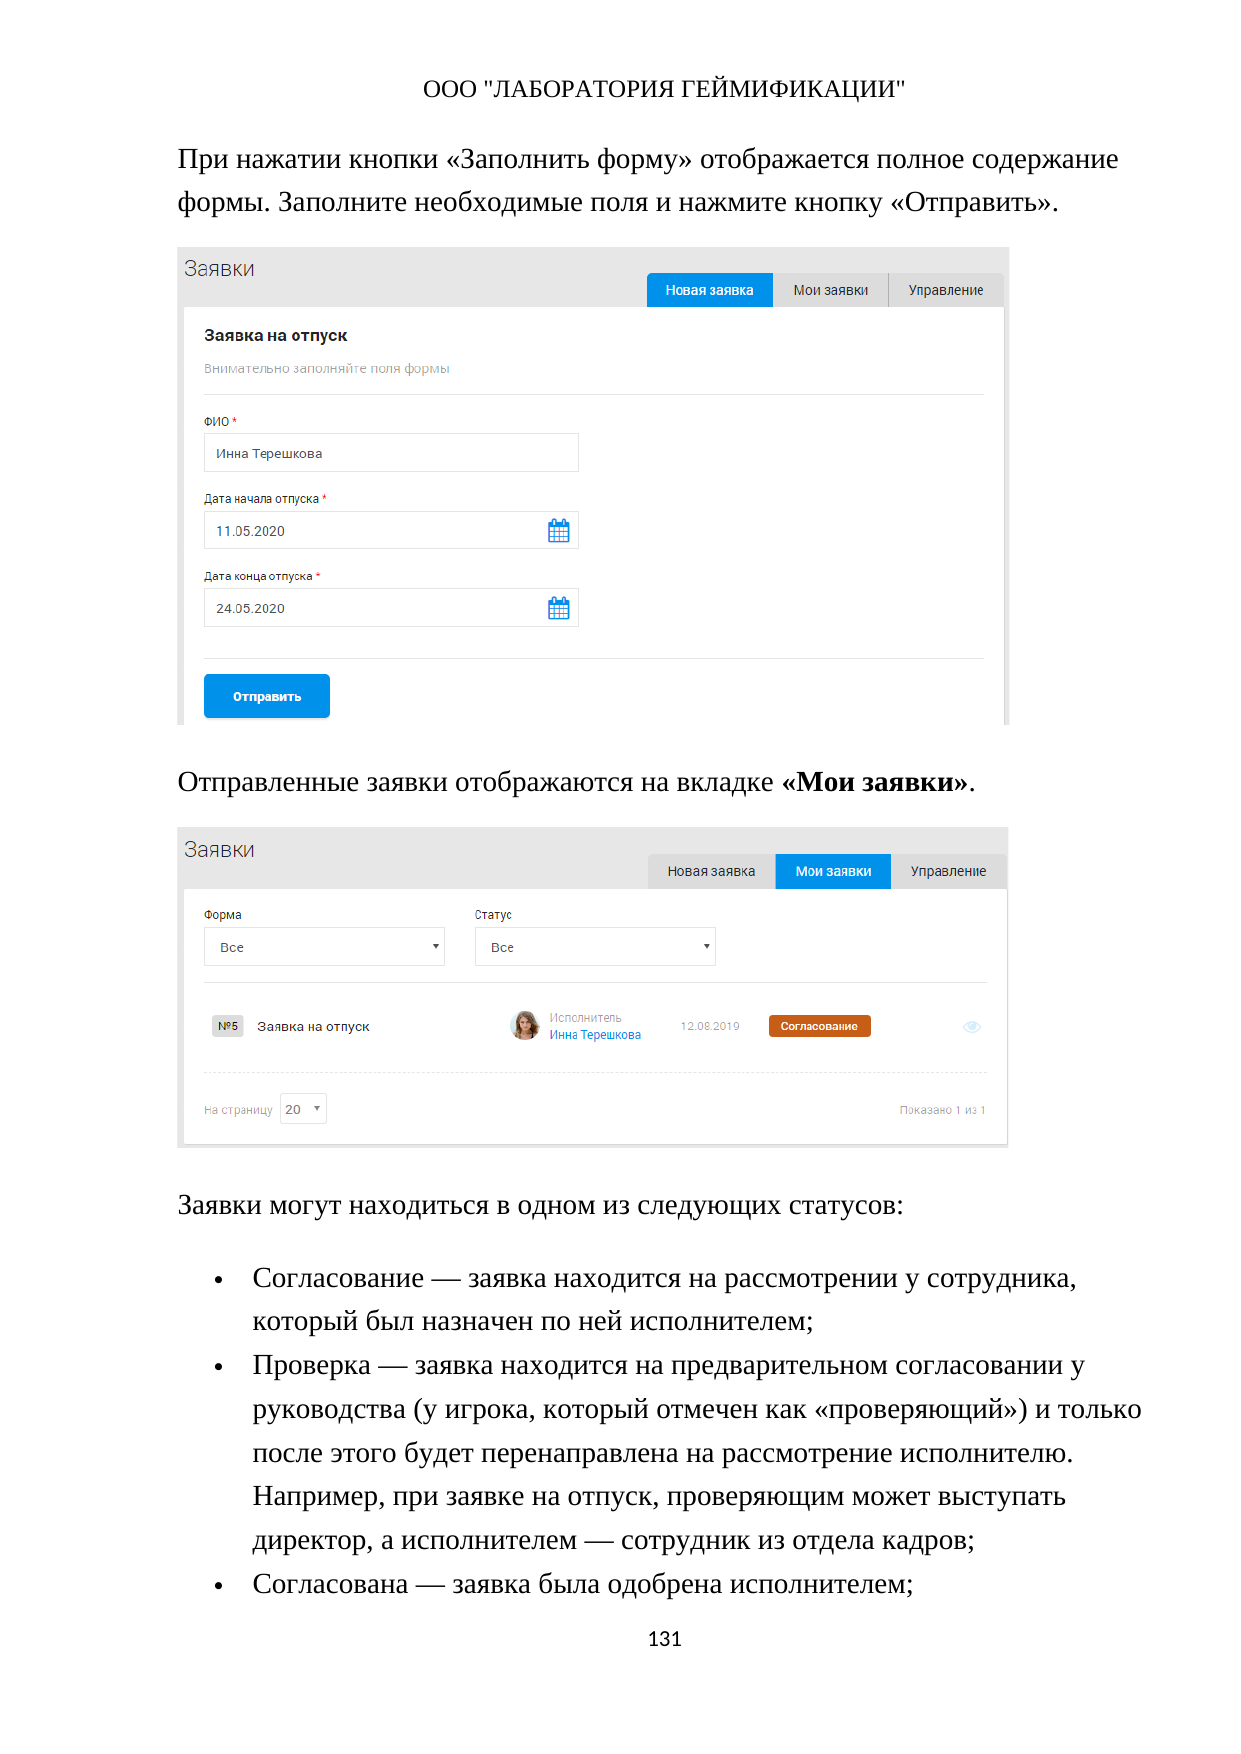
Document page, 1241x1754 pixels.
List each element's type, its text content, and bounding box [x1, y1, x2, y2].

list Согласование — заявка находится на рассмотрении у сотрудника, который был назначен по ней исполнителем; [215, 1249, 1152, 1337]
text Отправленные заявки отображаются на вкладке «Мои заявки». [177, 754, 1152, 798]
list Проверка — заявка находится на предварительном согласовании у руководства (у игрока, который отмечен как «проверяющий») и только после этого будет перенаправлена на рассмотрение исполнителю. Например, при заявке на отпуск, проверяющим может выступать директор, а исполнителем — сотрудник из отдела кадров; [215, 1337, 1152, 1556]
picture [177, 827, 1009, 1148]
picture [177, 247, 1010, 725]
text При нажатии кнопки «Заполнить форму» отображается полное содержание формы. Заполните необходимые поля и нажмите кнопку «Отправить». [177, 131, 1152, 218]
list Согласована — заявка была одобрена исполнителем; [215, 1556, 1152, 1599]
text Заявки могут находиться в одном из следующих статусов: [177, 1177, 1152, 1220]
